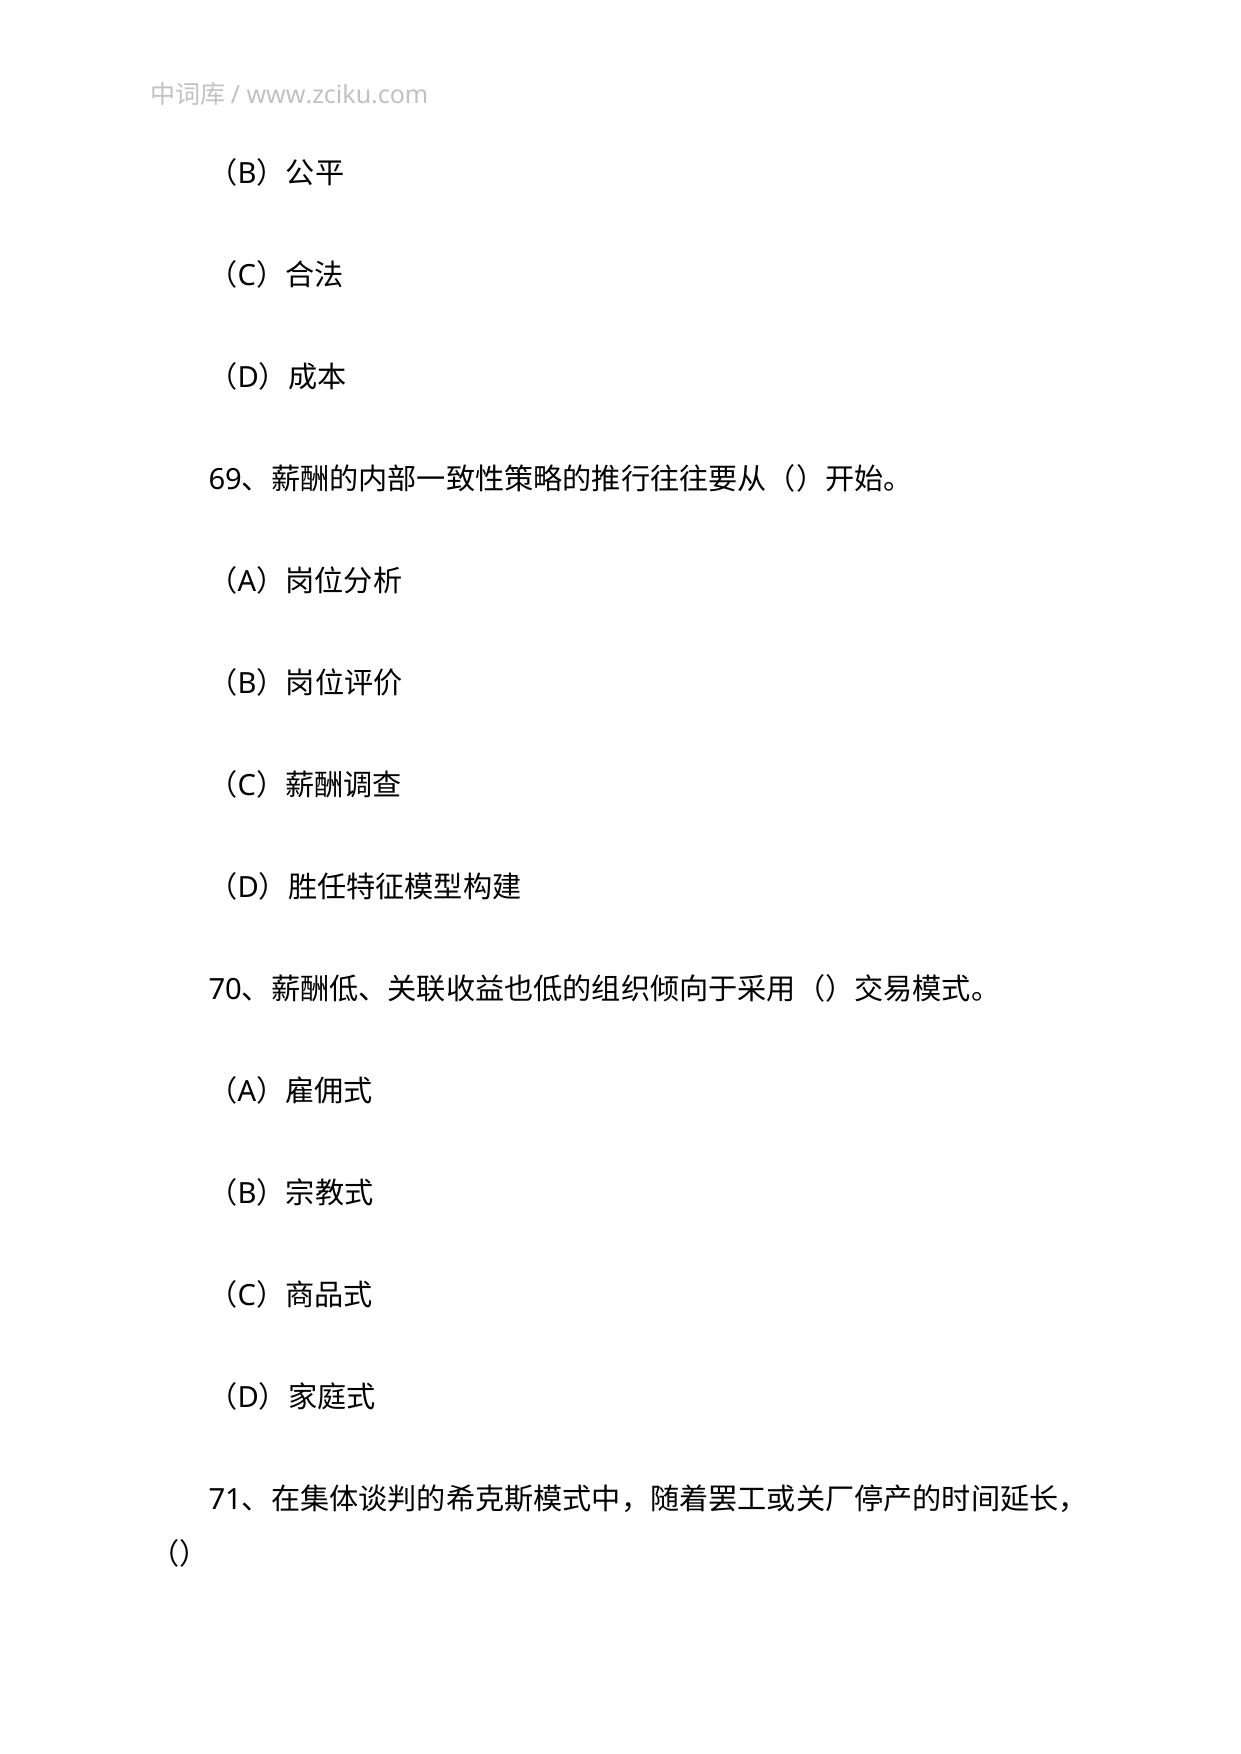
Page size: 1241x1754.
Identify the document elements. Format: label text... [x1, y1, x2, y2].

text 71、在集体谈判的希克斯模式中，随着罢工或关厂停产的时间延长，（） [150, 1476, 1090, 1573]
text 70、薪酬低、关联收益也低的组织倾向于采用（）交易模式。 [150, 966, 1090, 1008]
text （A）岗位分析 [150, 558, 1090, 600]
text （D）家庭式 [150, 1374, 1090, 1416]
text （C）合法 [150, 252, 1090, 294]
text （D）成本 [150, 354, 1090, 396]
text 69、薪酬的内部一致性策略的推行往往要从（）开始。 [150, 456, 1090, 498]
text （B）宗教式 [150, 1170, 1090, 1212]
text （B）公平 [150, 150, 1090, 192]
text （B）岗位评价 [150, 660, 1090, 702]
text （C）商品式 [150, 1272, 1090, 1314]
text （D）胜任特征模型构建 [150, 864, 1090, 906]
text （C）薪酬调查 [150, 762, 1090, 804]
text （A）雇佣式 [150, 1068, 1090, 1110]
